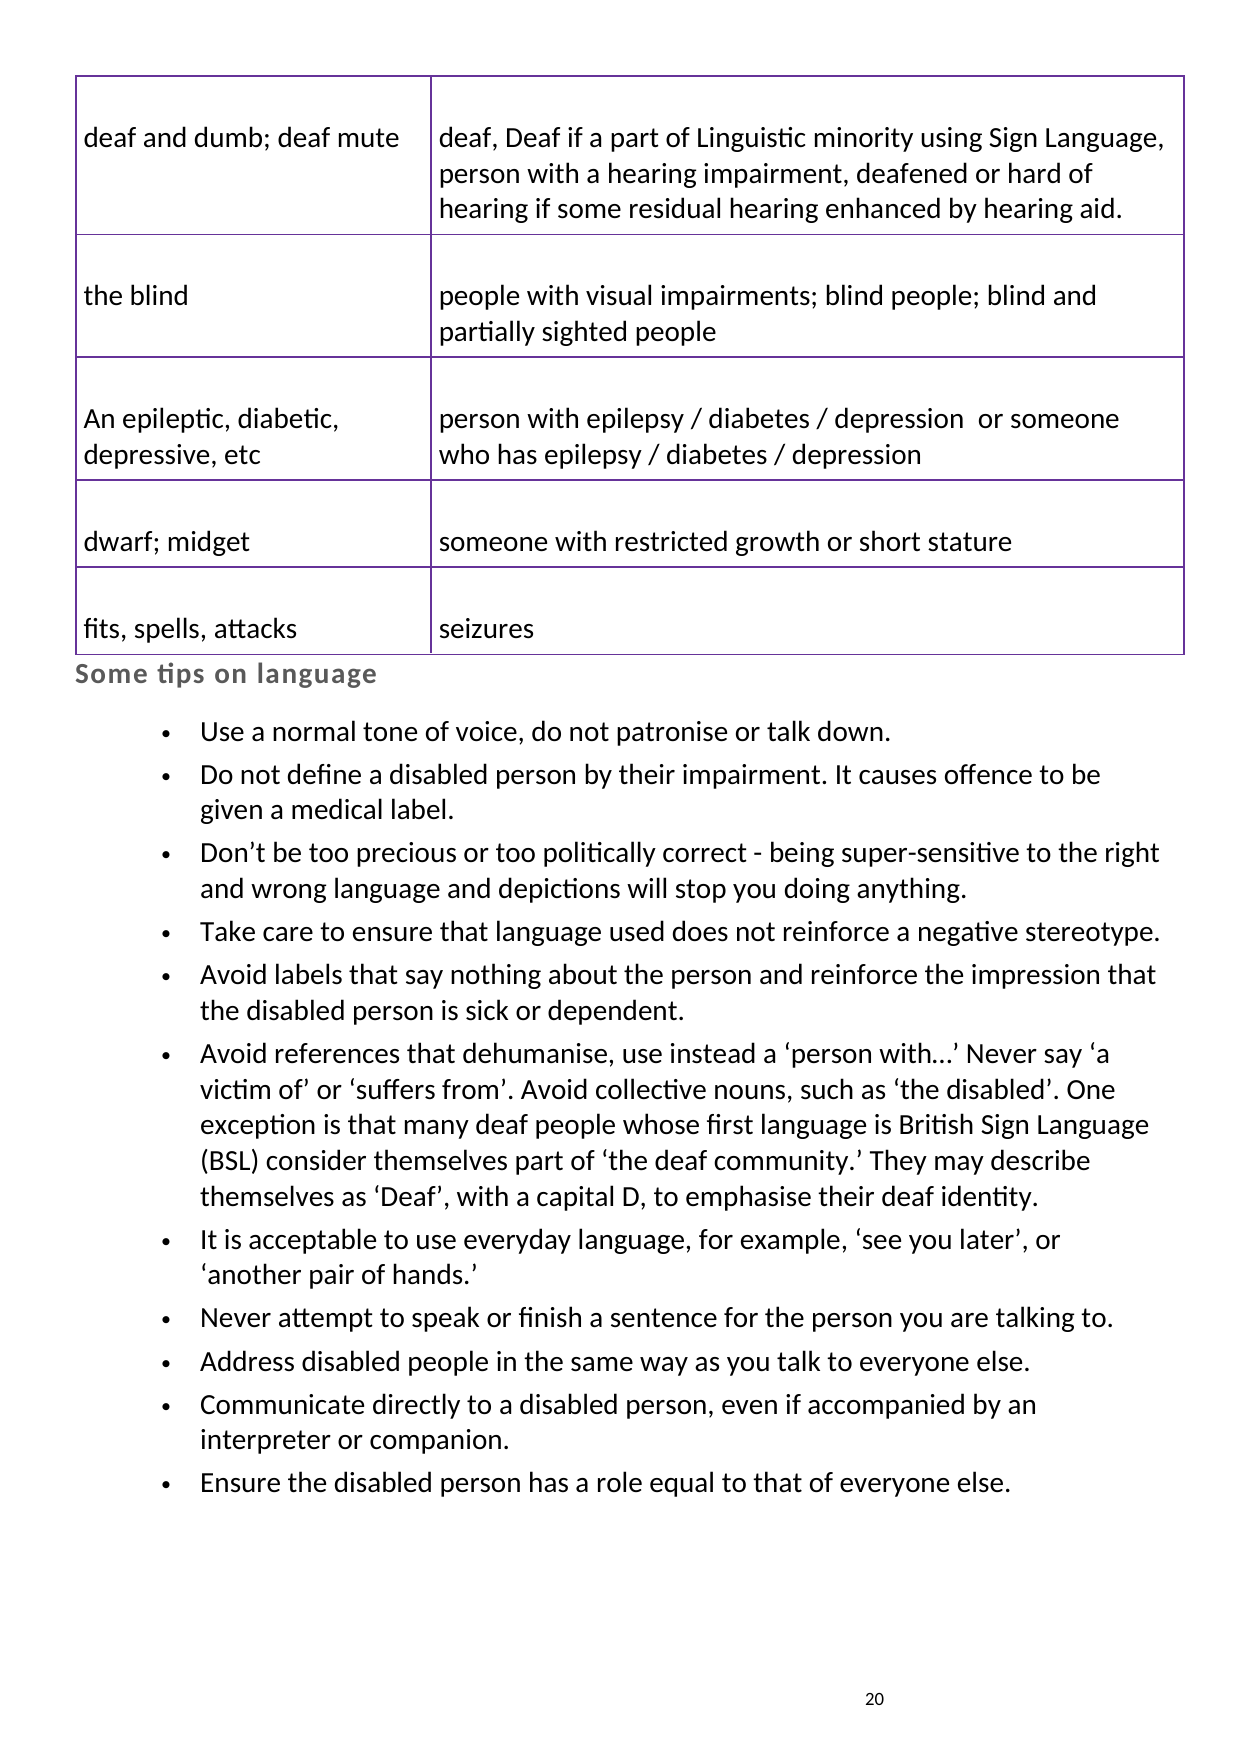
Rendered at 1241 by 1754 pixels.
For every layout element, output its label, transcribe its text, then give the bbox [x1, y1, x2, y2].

table_cell fits, spells, attacks [77, 568, 430, 653]
list Communicate directly to a disabled person, even if accompanied by an interpreter or companion. [162, 1386, 1165, 1457]
table_cell deaf and dumb; deaf mute [77, 77, 430, 233]
list Ensure the disabled person has a role equal to that of everyone else. [162, 1464, 1165, 1500]
table_cell dwarf; midget [77, 481, 430, 566]
table_cell the blind [77, 235, 430, 356]
list Never attempt to speak or finish a sentence for the person you are talking to. [162, 1299, 1165, 1335]
table_cell An epileptic, diabetic, depressive, etc [77, 358, 430, 479]
table_cell seizures [432, 568, 1183, 653]
list Take care to ensure that language used does not reinforce a negative stereotype. [162, 913, 1165, 949]
list Do not define a disabled person by their impairment. It causes offence to be given a medical label. [162, 756, 1165, 827]
list Avoid references that dehumanise, use instead a ‘person with…’ Never say ‘a victim of’ or ‘suffers from’. Avoid collective nouns, such as ‘the disabled’. One exception is that many deaf people whose first language is British Sign Language (BSL) consider themselves part of ‘the deaf community.’ They may describe themselves as ‘Deaf’, with a capital D, to emphasise their deaf identity. [162, 1035, 1165, 1213]
list Don’t be too precious or too politically correct - being super-sensitive to the right and wrong language and depictions will stop you doing anything. [162, 834, 1165, 906]
list Avoid labels that say nothing about the person and reinforce the impression that the disabled person is sick or dependent. [162, 956, 1165, 1028]
table_cell person with epilepsy / diabetes / depression or someone who has epilepsy / diabetes / depression [432, 358, 1183, 479]
table_cell deaf, Deaf if a part of Linguistic minority using Sign Language, person with a hearing impairment, deafened or hard of hearing if some residual hearing enhanced by hearing aid. [432, 77, 1183, 233]
list Use a normal tone of voice, do not patronise or talk down. [162, 713, 1165, 748]
list It is acceptable to use everyday language, for example, ‘see you later’, or ‘another pair of hands.’ [162, 1221, 1165, 1292]
subtitle Some tips on language [75, 655, 1165, 691]
table_cell people with visual impairments; blind people; blind and partially sighted people [432, 235, 1183, 356]
list Address disabled people in the same way as you talk to everyone else. [162, 1343, 1165, 1378]
table_cell someone with restricted growth or short stature [432, 481, 1183, 566]
